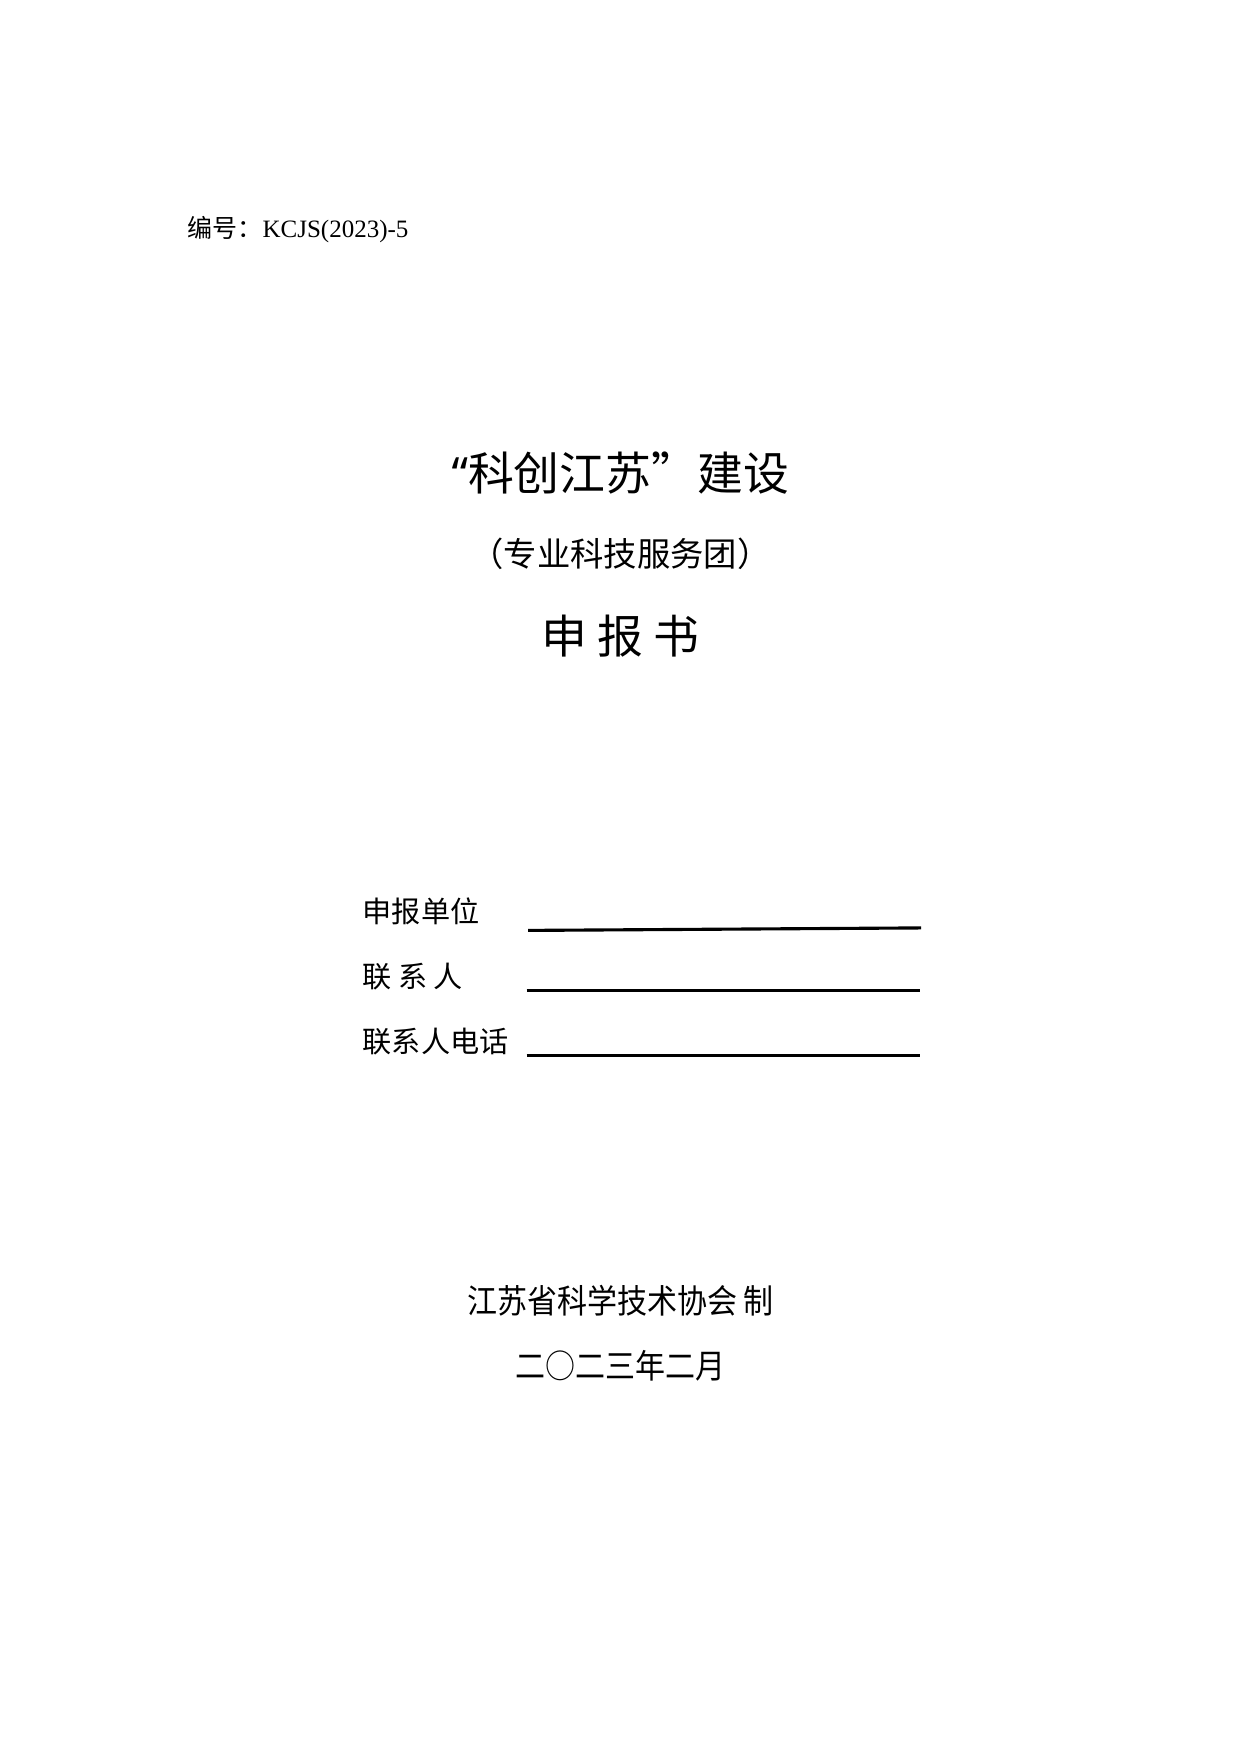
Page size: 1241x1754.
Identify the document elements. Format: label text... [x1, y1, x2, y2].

text （专业科技服务团） [187, 519, 1053, 584]
text 江苏省科学技术协会 制 [187, 1267, 1053, 1332]
text 申报单位 [187, 877, 1053, 942]
text “科创江苏”建设 [187, 422, 1053, 519]
text 二○二三年二月 [187, 1332, 1053, 1397]
text 联 系 人 [187, 942, 1053, 1007]
text 联系人电话 [187, 1007, 1053, 1072]
text 申 报 书 [187, 584, 1053, 682]
text 编号：KCJS(2023)-5 [187, 194, 1053, 259]
